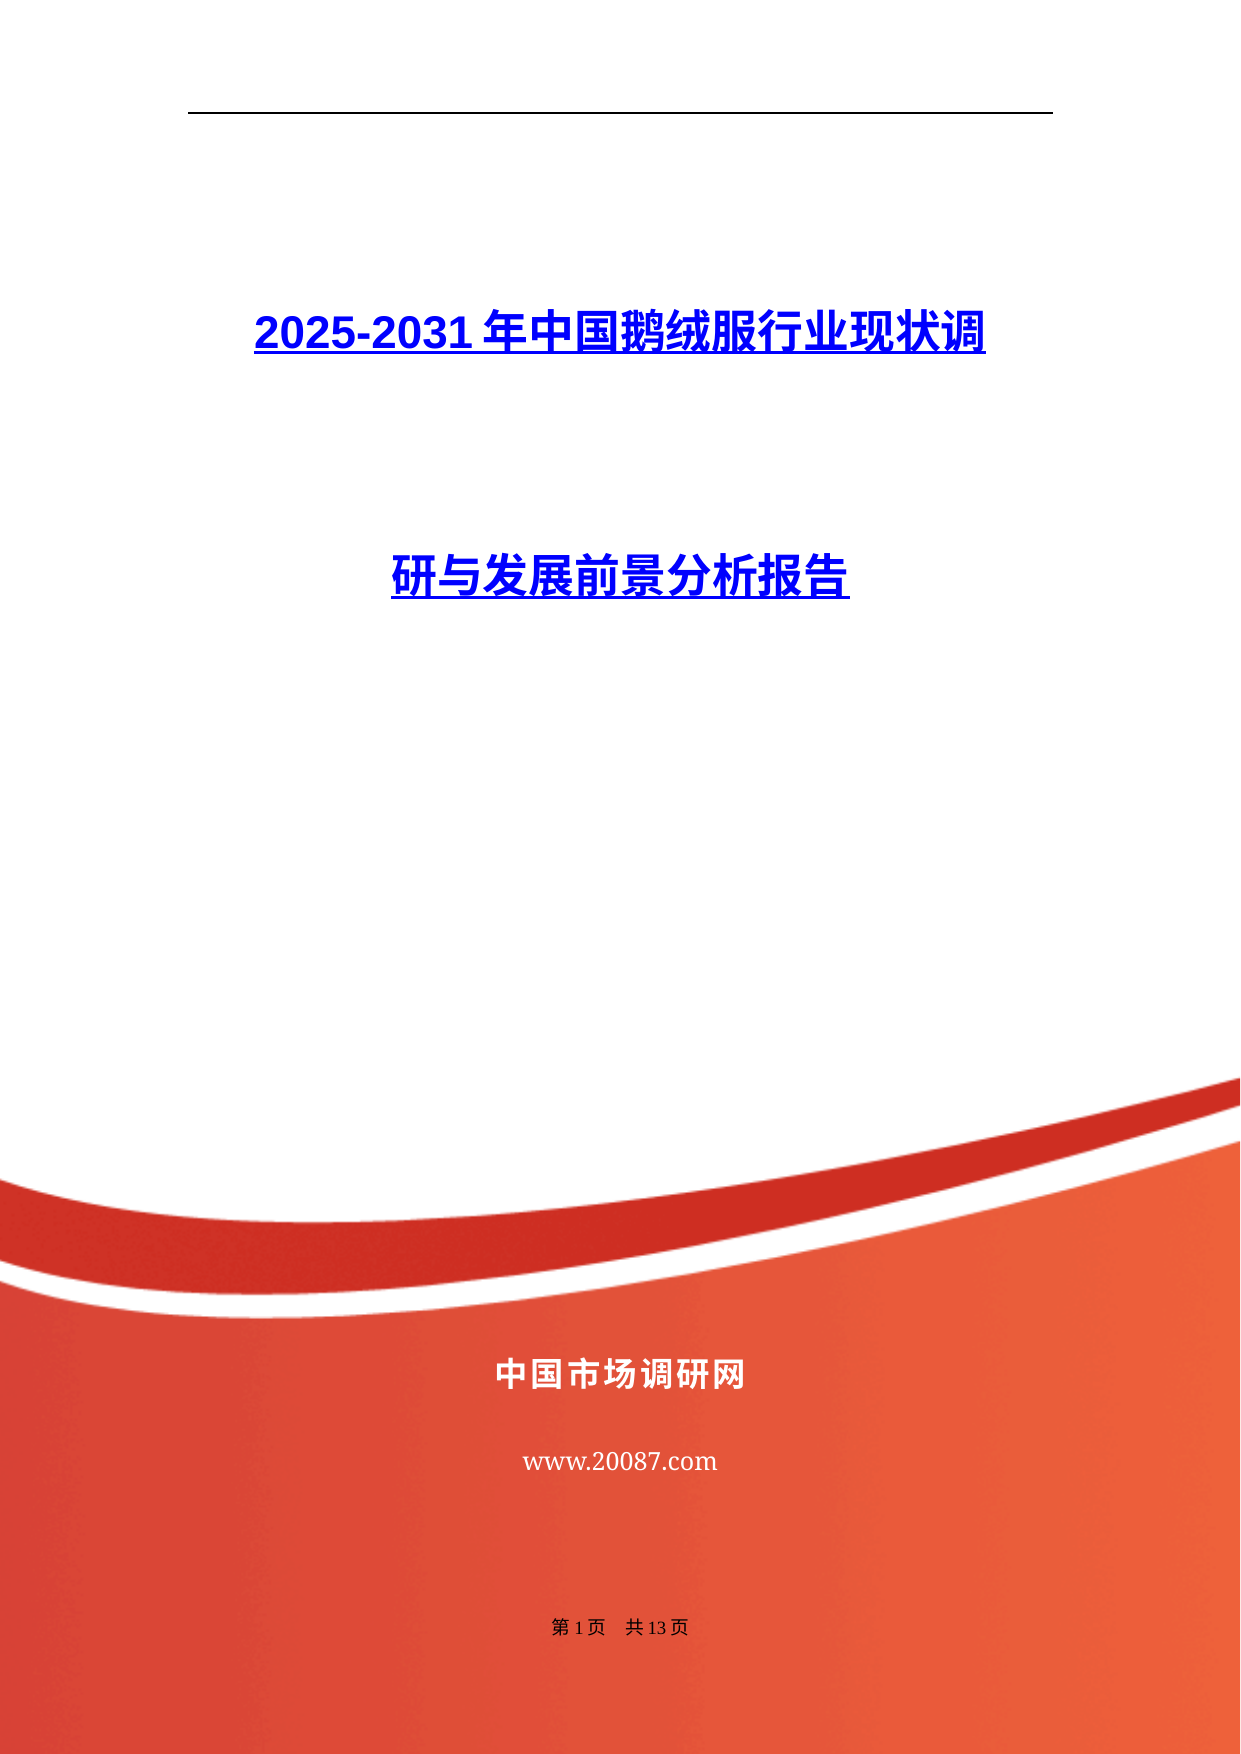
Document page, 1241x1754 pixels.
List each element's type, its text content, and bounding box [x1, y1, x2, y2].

text www.20087.com [187, 1428, 1053, 1493]
picture [0, 1006, 1241, 1754]
subtitle 中国市场调研网 [187, 1339, 1053, 1404]
table_header 2025-2031年中国鹅绒服行业现状调研与发展前景分析报告 [188, 207, 1053, 773]
